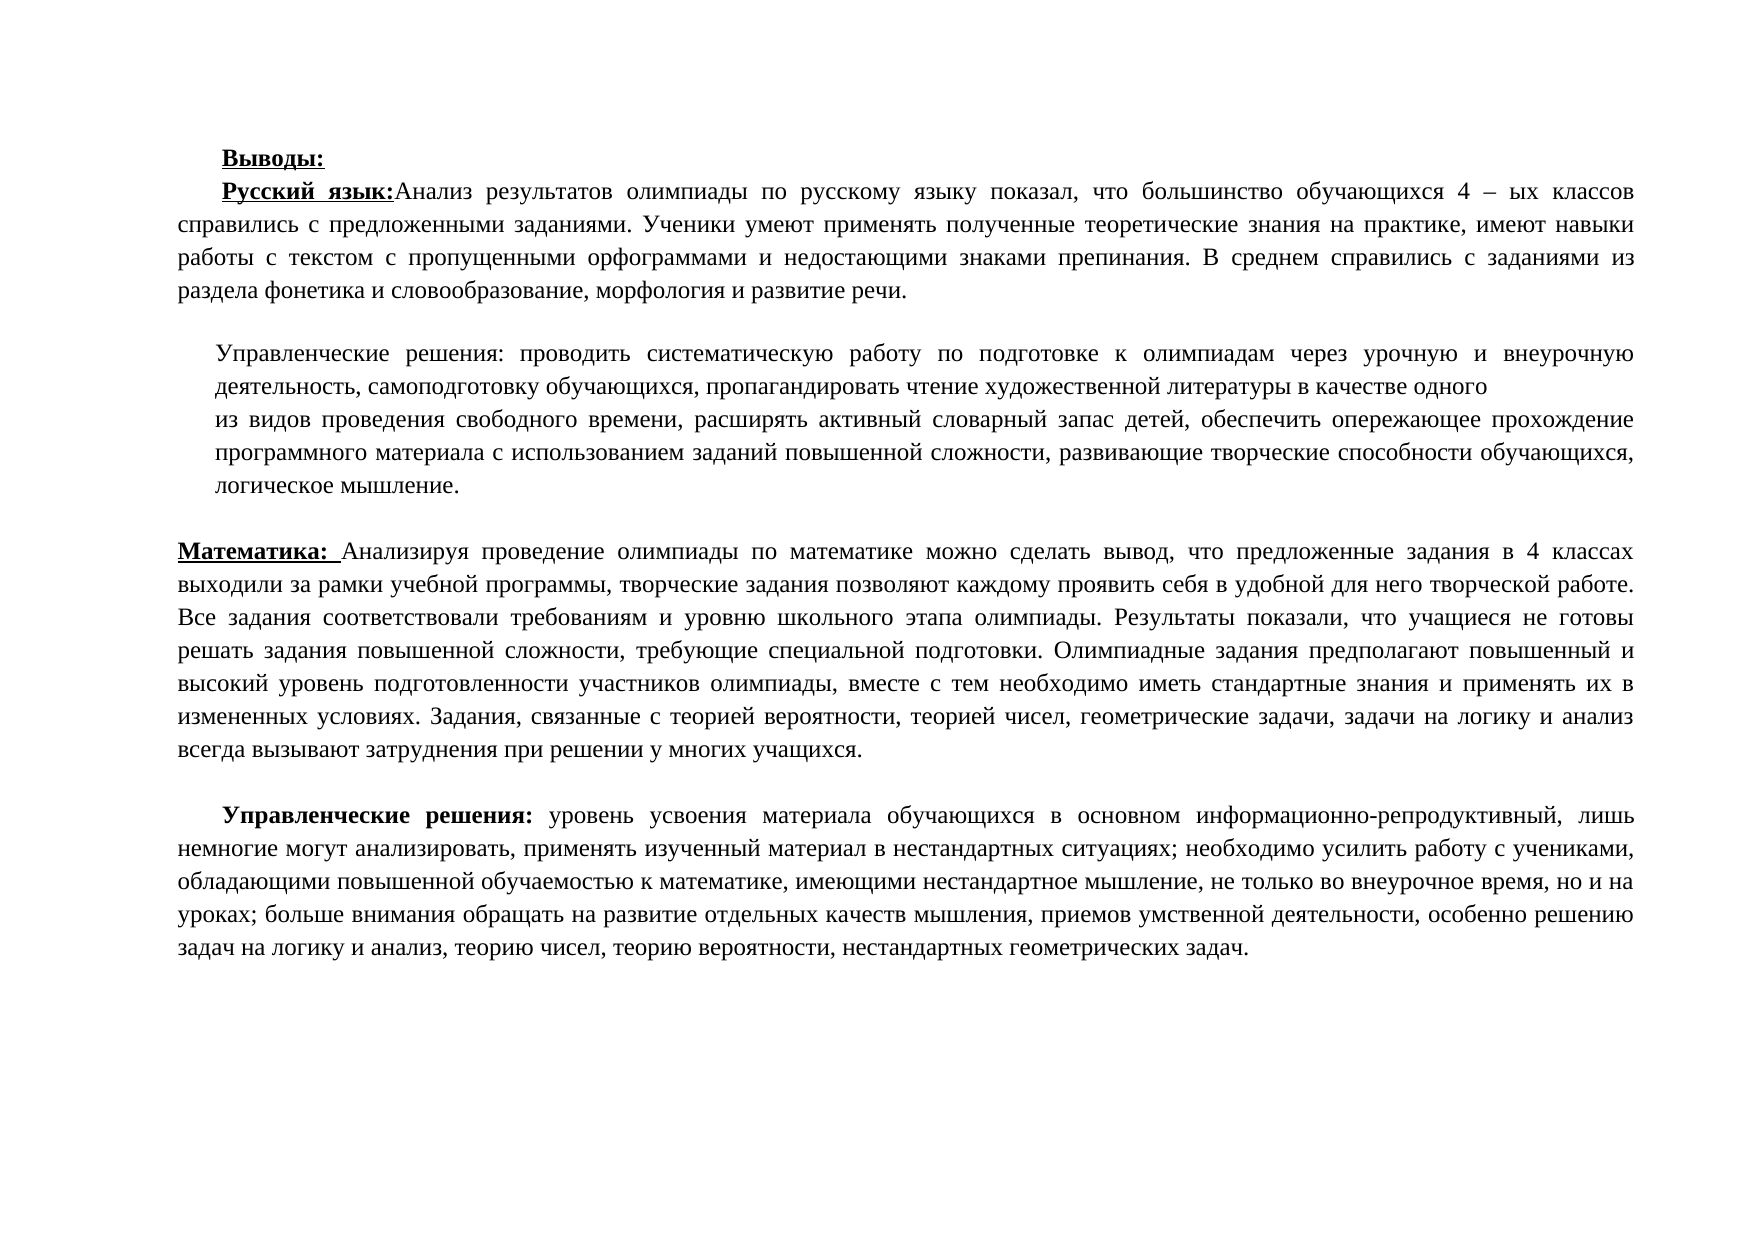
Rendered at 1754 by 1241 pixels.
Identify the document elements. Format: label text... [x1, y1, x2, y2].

text Управленческие решения: проводить систематическую работу по подготовке к олимпиадам через урочную и внеурочную деятельность, самоподготовку обучающихся, пропагандировать чтение художественной литературы в качестве одного [215, 338, 1636, 400]
text из видов проведения свободного времени, расширять активный словарный запас детей, обеспечить опережающее прохождение программного материала с использованием заданий повышенной сложности, развивающие творческие способности обучающихся, логическое мышление. [215, 404, 1636, 499]
text Математика: Анализируя проведение олимпиады по математике можно сделать вывод, что предложенные задания в 4 классах выходили за рамки учебной программы, творческие задания позволяют каждому проявить себя в удобной для него творческой работе. Все задания соответствовали требованиям и уровню школьного этапа олимпиады. Результаты показали, что учащиеся не готовы решать задания повышенной сложности, требующие специальной подготовки. Олимпиадные задания предполагают повышенный и высокий уровень подготовленности участников олимпиады, вместе с тем необходимо иметь стандартные знания и применять их в измененных условиях. Задания, связанные с теорией вероятности, теорией чисел, геометрические задачи, задачи на логику и анализ всегда вызывают затруднения при решении у многих учащихся. [177, 536, 1636, 763]
text Русский язык:Анализ результатов олимпиады по русскому языку показал, что большинство обучающихся 4 – ых классов справились с предложенными заданиями. Ученики умеют применять полученные теоретические знания на практике, имеют навыки работы с текстом с пропущенными орфограммами и недостающими знаками препинания. В среднем справились с заданиями из раздела фонетика и словообразование, морфология и развитие речи. [177, 176, 1636, 304]
text Выводы: [177, 143, 1636, 172]
text Управленческие решения: уровень усвоения материала обучающихся в основном информационно-репродуктивный, лишь немногие могут анализировать, применять изученный материал в нестандартных ситуациях; необходимо усилить работу с учениками, обладающими повышенной обучаемостью к математике, имеющими нестандартное мышление, не только во внеурочное время, но и на уроках; больше внимания обращать на развитие отдельных качеств мышления, приемов умственной деятельности, особенно решению задач на логику и анализ, теорию чисел, теорию вероятности, нестандартных геометрических задач. [177, 800, 1636, 961]
